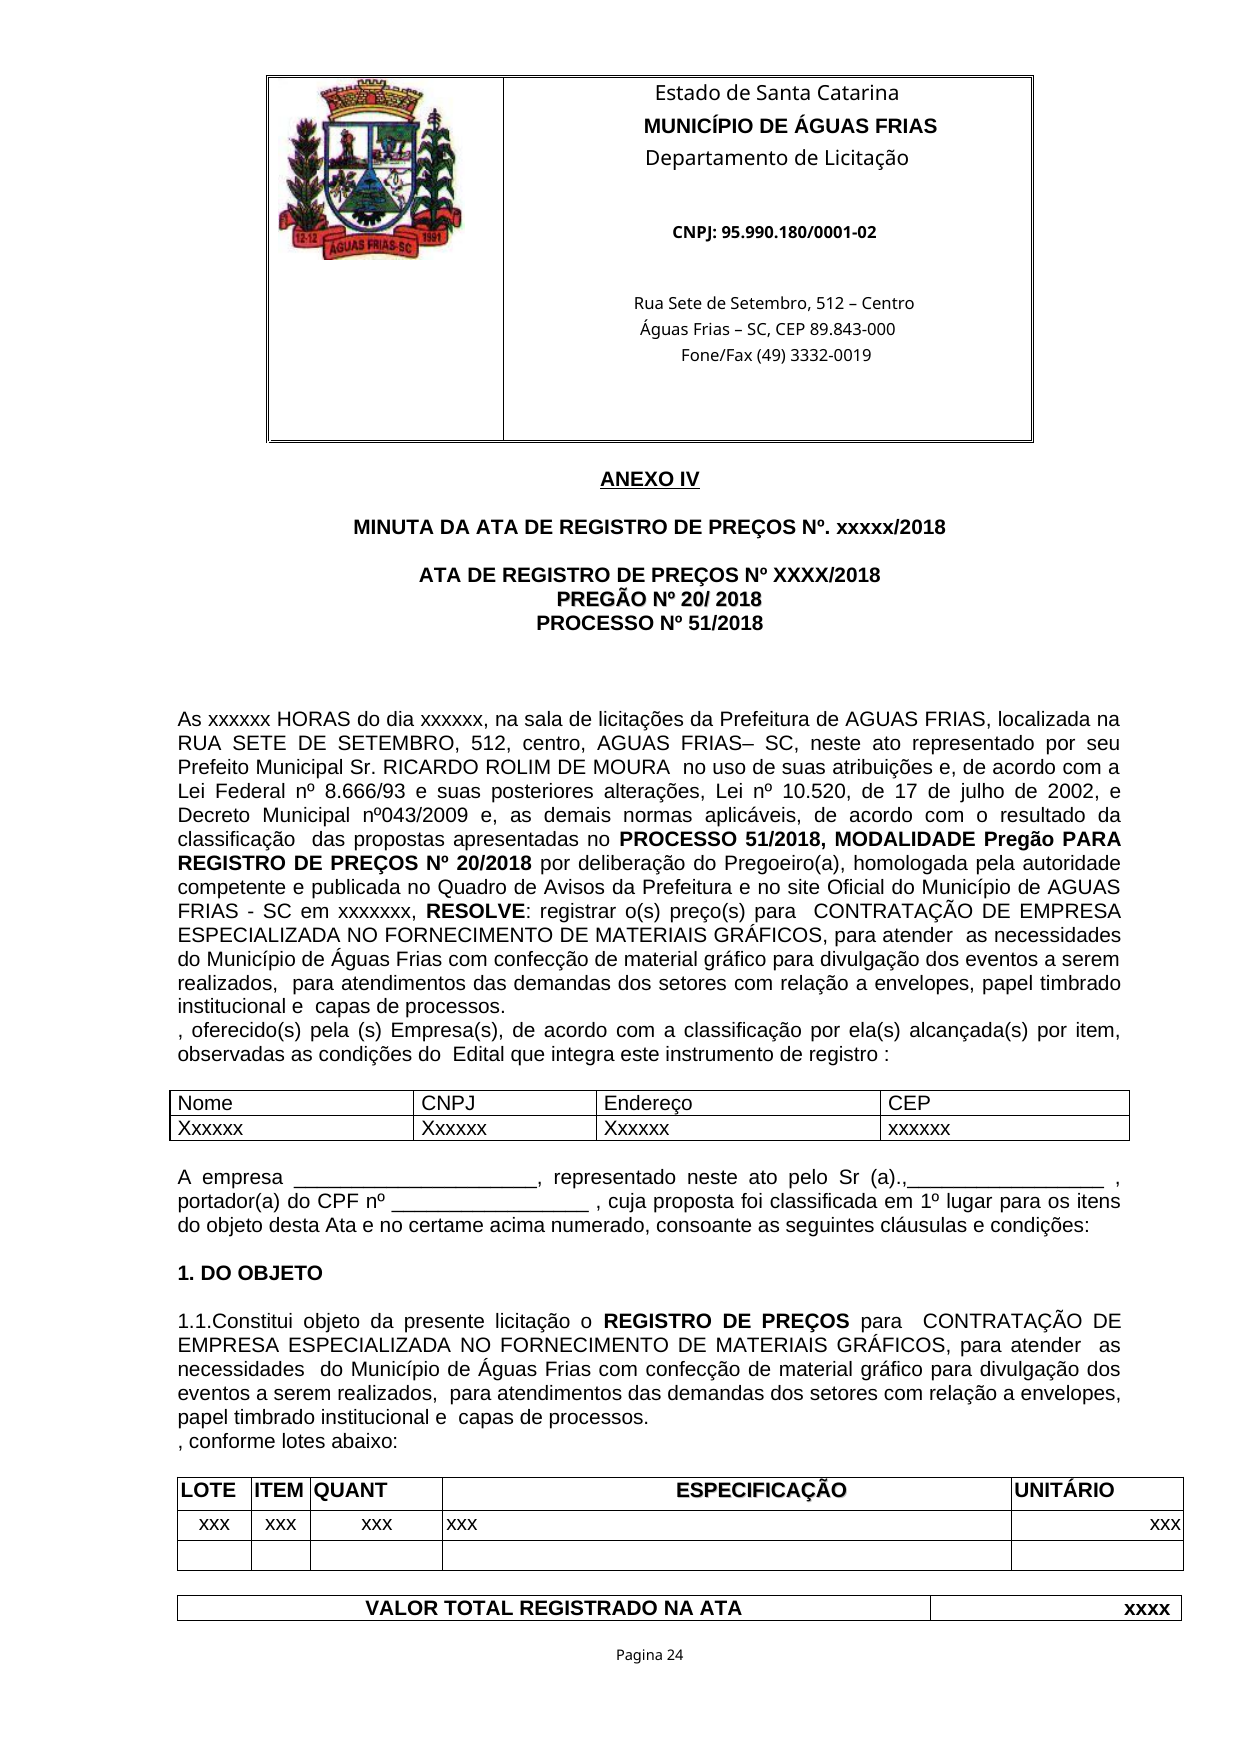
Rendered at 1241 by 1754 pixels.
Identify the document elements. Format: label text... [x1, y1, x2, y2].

text PROCESSO Nº 51/2018 [177, 611, 1122, 635]
text MINUTA DA ATA DE REGISTRO DE PREÇOS Nº. xxxxx/2018 [177, 515, 1122, 539]
text ANEXO IV [177, 467, 1122, 491]
table_header Nome [171, 1091, 413, 1115]
text PREGÃO Nº 20/ 2018 [196, 587, 1122, 611]
table_header CNPJ [414, 1091, 596, 1115]
table_cell xxx [443, 1511, 1011, 1540]
table_header UNITÁRIO [1012, 1478, 1183, 1510]
table_cell xxx [252, 1511, 310, 1540]
table_cell [178, 1541, 251, 1570]
table_header VALOR TOTAL REGISTRADO NA ATA [178, 1596, 930, 1620]
table_header xxxx [931, 1596, 1181, 1620]
text A empresa _____________________, representado neste ato pelo Sr (a).,_________________ , portador(a) do CPF nº _________________ , cuja proposta foi classificada em 1º lugar para os itens do objeto desta Ata e no certame acima numerado, consoante as seguintes cláusulas e condições: [177, 1165, 1122, 1237]
text , oferecido(s) pela (s) Empresa(s), de acordo com a classificação por ela(s) alcançada(s) por item, observadas as condições do Edital que integra este instrumento de registro : [177, 1018, 1122, 1066]
table_cell [311, 1541, 442, 1570]
table_cell xxxxxx [881, 1116, 1129, 1140]
text , conforme lotes abaixo: [177, 1429, 1122, 1453]
table_cell [443, 1541, 1011, 1570]
table_cell xxx [178, 1511, 251, 1540]
table_header ESPECIFICAÇÃO [443, 1478, 1011, 1510]
table_cell xxx [1012, 1511, 1183, 1540]
table_header QUANT [311, 1478, 442, 1510]
text 1. DO OBJETO [177, 1261, 1122, 1285]
table_header ITEM [252, 1478, 310, 1510]
picture [278, 78, 465, 260]
text 1.1.Constitui objeto da presente licitação o REGISTRO DE PREÇOS para CONTRATAÇÃO DE EMPRESA ESPECIALIZADA NO FORNECIMENTO DE MATERIAIS GRÁFICOS, para atender as necessidades do Município de Águas Frias com confecção de material gráfico para divulgação dos eventos a serem realizados, para atendimentos das demandas dos setores com relação a envelopes, papel timbrado institucional e capas de processos. [177, 1309, 1122, 1429]
table_cell [1012, 1541, 1183, 1570]
table_cell Xxxxxx [171, 1116, 413, 1140]
text ATA DE REGISTRO DE PREÇOS Nº XXXX/2018 [177, 563, 1122, 587]
table_cell [252, 1541, 310, 1570]
text As xxxxxx HORAS do dia xxxxxx, na sala de licitações da Prefeitura de AGUAS FRIAS, localizada na RUA SETE DE SETEMBRO, 512, centro, AGUAS FRIAS– SC, neste ato representado por seu Prefeito Municipal Sr. RICARDO ROLIM DE MOURA no uso de suas atribuições e, de acordo com a Lei Federal nº 8.666/93 e suas posteriores alterações, Lei nº 10.520, de 17 de julho de 2002, e Decreto Municipal nº043/2009 e, as demais normas aplicáveis, de acordo com o resultado da classificação das propostas apresentadas no PROCESSO 51/2018, MODALIDADE Pregão PARA REGISTRO DE PREÇOS Nº 20/2018 por deliberação do Pregoeiro(a), homologada pela autoridade competente e publicada no Quadro de Avisos da Prefeitura e no site Oficial do Município de AGUAS FRIAS - SC em xxxxxxx, RESOLVE: registrar o(s) preço(s) para CONTRATAÇÃO DE EMPRESA ESPECIALIZADA NO FORNECIMENTO DE MATERIAIS GRÁFICOS, para atender as necessidades do Município de Águas Frias com confecção de material gráfico para divulgação dos eventos a serem realizados, para atendimentos das demandas dos setores com relação a envelopes, papel timbrado institucional e capas de processos. [177, 707, 1122, 1018]
table_cell Xxxxxx [597, 1116, 880, 1140]
table_header CEP [881, 1091, 1129, 1115]
table_header Endereço [597, 1091, 880, 1115]
table_header LOTE [178, 1478, 251, 1510]
table_cell xxx [311, 1511, 442, 1540]
table_cell Xxxxxx [414, 1116, 596, 1140]
